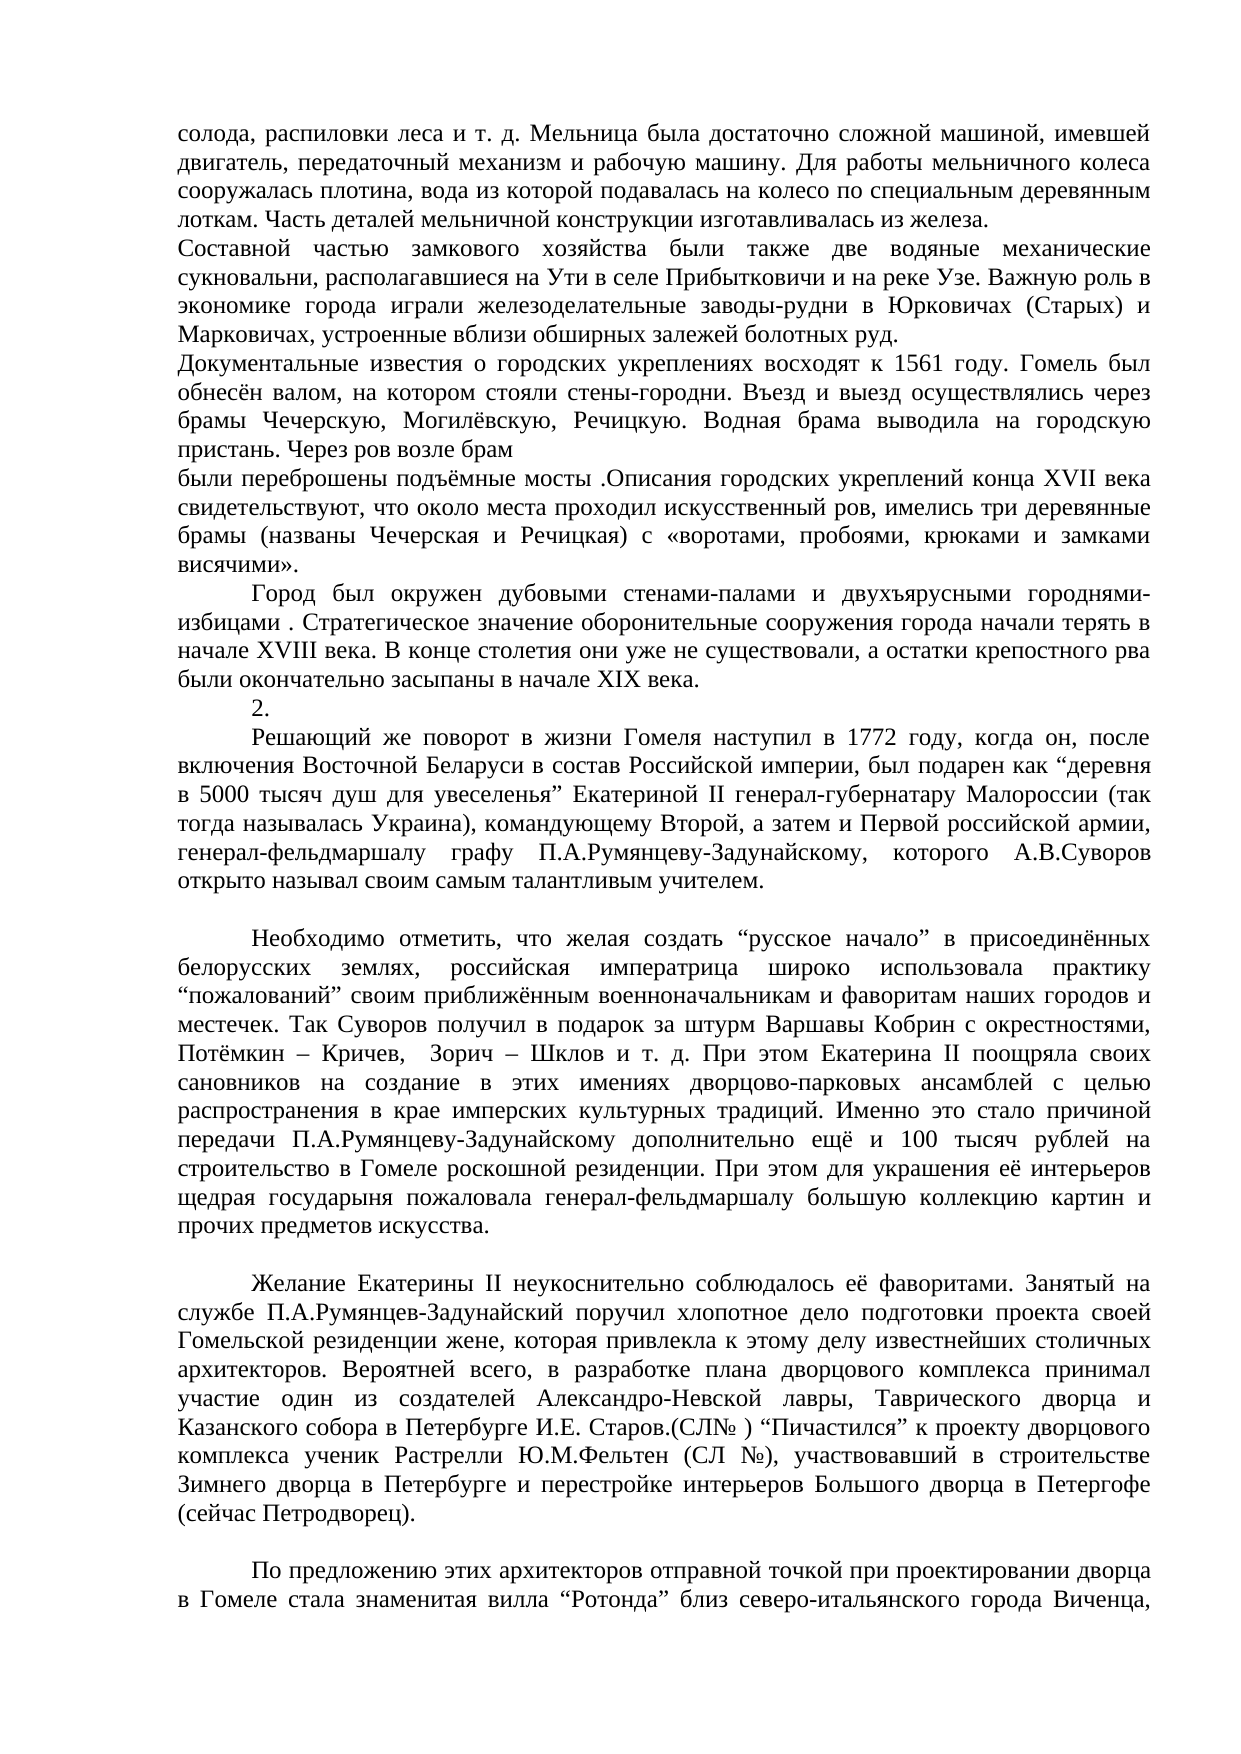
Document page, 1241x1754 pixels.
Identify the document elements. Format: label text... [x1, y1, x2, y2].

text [177, 1556, 1152, 1613]
text Желание Екатерины II неукоснительно соблюдалось её фаворитами. Занятый на службе П.А.Румянцев-Задунайский поручил хлопотное дело подготовки проекта своей Гомельской резиденции жене, которая привлекла к этому делу известнейших столичных архитекторов. Вероятней всего, в разработке плана дворцового комплекса принимал участие один из создателей Александро-Невской лавры, Таврического дворца и Казанского собора в Петербурге И.Е. Старов.(СЛ№ ) “Пичастился” к проекту дворцового комплекса ученик Растрелли Ю.М.Фельтен (СЛ №), участвовавший в строительстве Зимнего дворца в Петербурге и перестройке интерьеров Большого дворца в Петергофе (сейчас Петродворец). [177, 1268, 1152, 1527]
text были переброшены подъёмные мосты .Описания городских укреплений конца XVII века свидетельствуют, что около места проходил искусственный ров, имелись три деревянные брамы (названы Чечерская и Речицкая) с «воротами, пробоями, крюками и замками висячими». [177, 463, 1152, 578]
text Необходимо отметить, что желая создать “русское начало” в присоединённых белорусских землях, российская императрица широко использовала практику “пожалований” своим приближённым военноначальникам и фаворитам наших городов и местечек. Так Суворов получил в подарок за штурм Варшавы Кобрин с окрестностями, Потёмкин – Кричев, Зорич – Шклов и т. д. При этом Екатерина II поощряла своих сановников на создание в этих имениях дворцово-парковых ансамблей с целью распространения в крае имперских культурных традиций. Именно это стало причиной передачи П.А.Румянцеву-Задунайскому дополнительно ещё и 100 тысяч рублей на строительство в Гомеле роскошной резиденции. При этом для украшения её интерьеров щедрая государыня пожаловала генерал-фельдмаршалу большую коллекцию картин и прочих предметов искусства. [177, 923, 1152, 1239]
text Город был окружен дубовыми стенами-палами и двухъярусными городнями-избицами . Стратегическое значение оборонительные сооружения города начали терять в начале XVIII века. В конце столетия они уже не существовали, а остатки крепостного рва были окончательно засыпаны в начале XIX века. [177, 578, 1152, 693]
text 2. [177, 693, 1152, 722]
text Решающий же поворот в жизни Гомеля наступил в 1772 году, когда он, после включения Восточной Беларуси в состав Российской империи, был подарен как “деревня в 5000 тысяч душ для увеселенья” Екатериной II генерал-губернатару Малороссии (так тогда называлась Украина), командующему Второй, а затем и Первой российской армии, генерал-фельдмаршалу графу П.А.Румянцеву-Задунайскому, которого А.В.Суворов открыто называл своим самым талантливым учителем. [177, 722, 1152, 894]
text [177, 118, 1152, 233]
text Документальные известия о городских укреплениях восходят к 1561 году. Гомель был обнесён валом, на котором стояли стены-городни. Въезд и выезд осуществлялись через брамы Чечерскую, Могилёвскую, Речицкую. Водная брама выводила на городскую пристань. Через ров возле брам [177, 348, 1152, 463]
text Составной частью замкового хозяйства были также две водяные механические сукновальни, располагавшиеся на Ути в селе Прибытковичи и на реке Узе. Важную роль в экономике города играли железоделательные заводы-рудни в Юрковичах (Старых) и Марковичах, устроенные вблизи обширных залежей болотных руд. [177, 233, 1152, 348]
